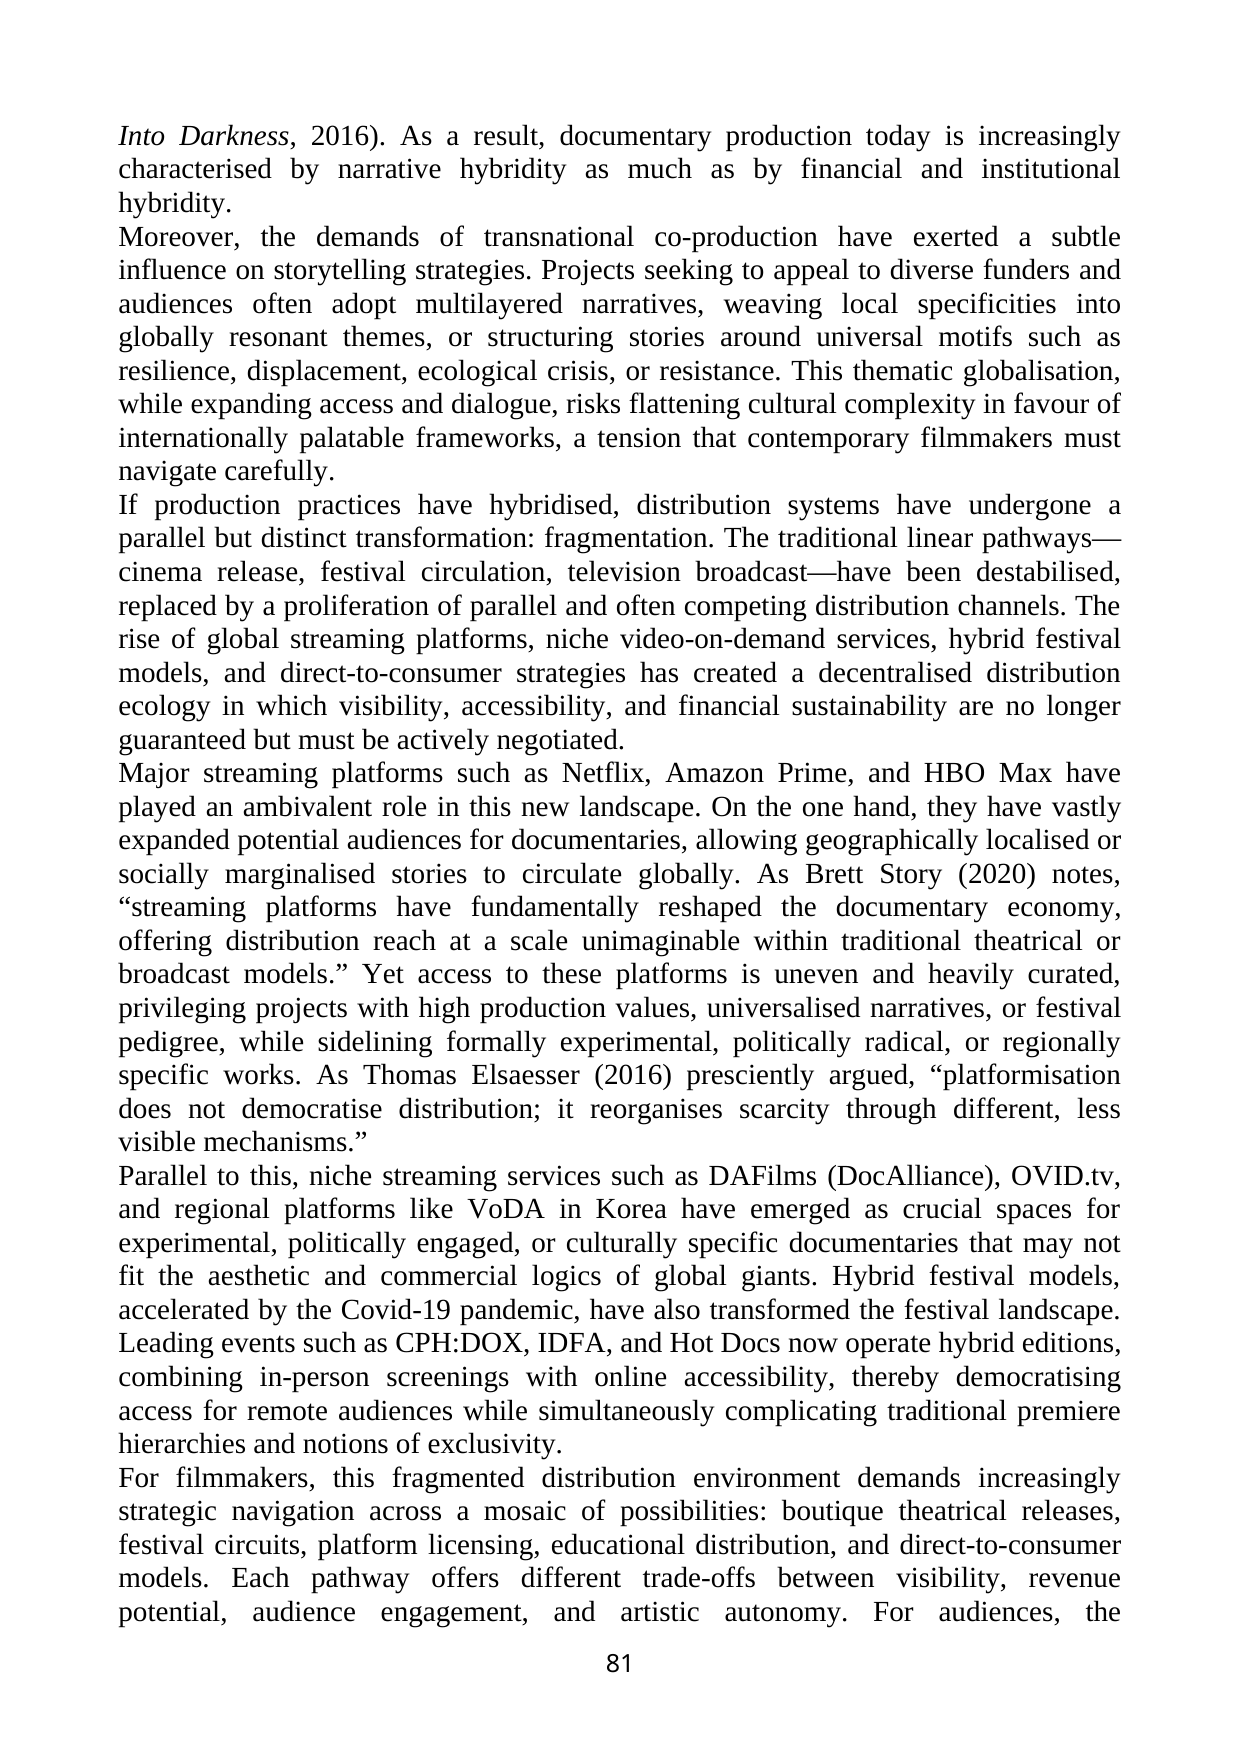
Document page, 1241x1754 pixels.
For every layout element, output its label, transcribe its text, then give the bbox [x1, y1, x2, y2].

text If production practices have hybridised, distribution systems have undergone a parallel but distinct transformation: fragmentation. The traditional linear pathways—cinema release, festival circulation, television broadcast—have been destabilised, replaced by a proliferation of parallel and often competing distribution channels. The rise of global streaming platforms, niche video-on-demand services, hybrid festival models, and direct-to-consumer strategies has created a decentralised distribution ecology in which visibility, accessibility, and financial sustainability are no longer guaranteed but must be actively negotiated. [118, 487, 1122, 755]
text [118, 1460, 1122, 1627]
text Moreover, the demands of transnational co-production have exerted a subtle influence on storytelling strategies. Projects seeking to appeal to diverse funders and audiences often adopt multilayered narratives, weaving local specificities into globally resonant themes, or structuring stories around universal motifs such as resilience, displacement, ecological crisis, or resistance. This thematic globalisation, while expanding access and dialogue, risks flattening cultural complexity in favour of internationally palatable frameworks, a tension that contemporary filmmakers must navigate carefully. [118, 219, 1122, 487]
text Major streaming platforms such as Netflix, Amazon Prime, and HBO Max have played an ambivalent role in this new landscape. On the one hand, they have vastly expanded potential audiences for documentaries, allowing geographically localised or socially marginalised stories to circulate globally. As Brett Story (2020) notes, “streaming platforms have fundamentally reshaped the documentary economy, offering distribution reach at a scale unimaginable within traditional theatrical or broadcast models.” Yet access to these platforms is uneven and heavily curated, privileging projects with high production values, universalised narratives, or festival pedigree, while sidelining formally experimental, politically radical, or regionally specific works. As Thomas Elsaesser (2016) presciently argued, “platformisation does not democratise distribution; it reorganises scarcity through different, less visible mechanisms.” [118, 755, 1122, 1158]
text Parallel to this, niche streaming services such as DAFilms (DocAlliance), OVID.tv, and regional platforms like VoDA in Korea have emerged as crucial spaces for experimental, politically engaged, or culturally specific documentaries that may not fit the aesthetic and commercial logics of global giants. Hybrid festival models, accelerated by the Covid-19 pandemic, have also transformed the festival landscape. Leading events such as CPH:DOX, IDFA, and Hot Docs now operate hybrid editions, combining in-person screenings with online accessibility, thereby democratising access for remote audiences while simultaneously complicating traditional premiere hierarchies and notions of exclusivity. [118, 1158, 1122, 1460]
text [118, 118, 1122, 219]
